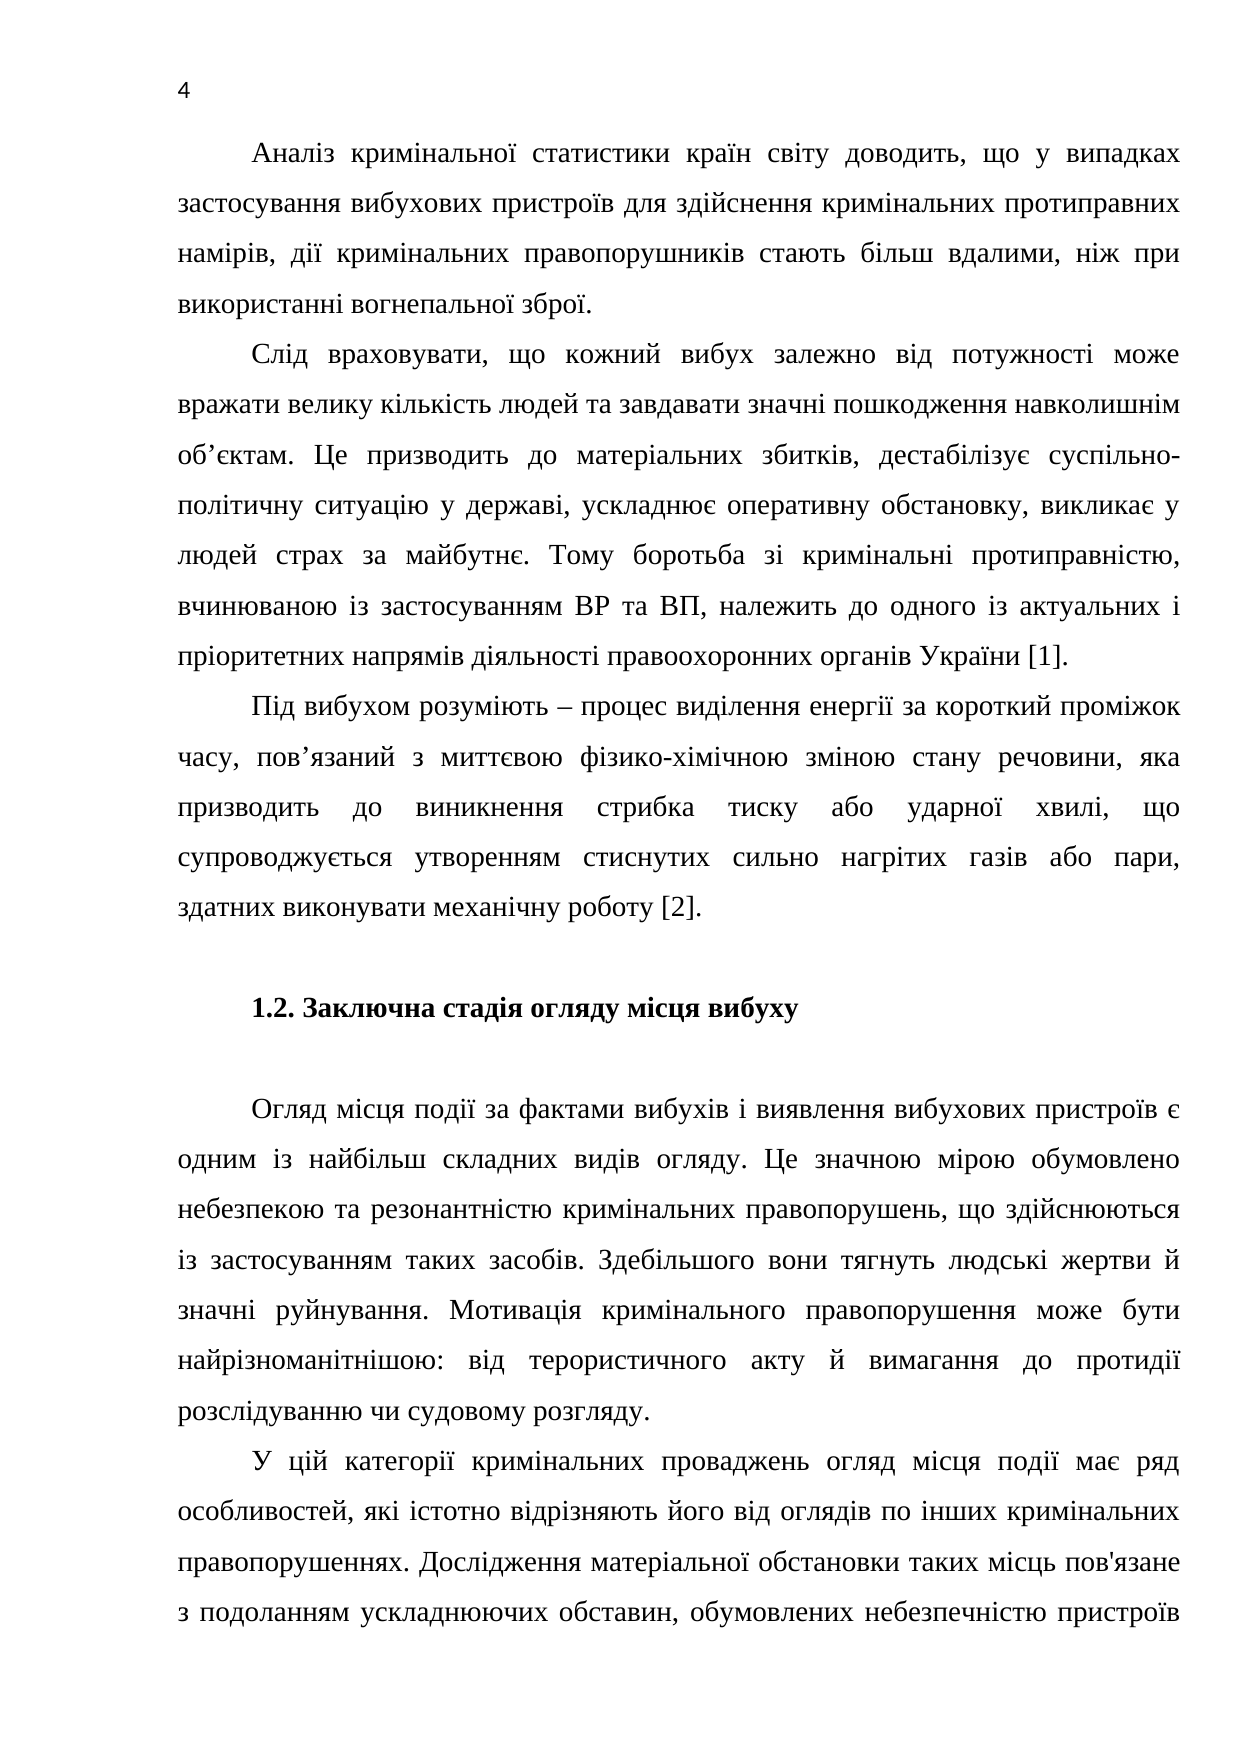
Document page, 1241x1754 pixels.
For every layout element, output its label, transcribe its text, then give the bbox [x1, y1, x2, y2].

text Під вибухом розуміють – процес виділення енергії за короткий проміжок часу, пов’язаний з миттєвою фізико-хімічною зміною стану речовини, яка призводить до виникнення стрибка тиску або ударної хвилі, що супроводжується утворенням стиснутих сильно нагрітих газів або пари, здатних виконувати механічну роботу [2]. [177, 688, 1181, 923]
text Огляд місця події за фактами вибухів і виявлення вибухових пристроїв є одним із найбільш складних видів огляду. Це значною мірою обумовлено небезпекою та резонантністю кримінальних правопорушень, що здійснюються із застосуванням таких засобів. Здебільшого вони тягнуть людські жертви й значні руйнування. Мотивація кримінального правопорушення може бути найрізноманітнішою: від терористичного акту й вимагання до протидії розслідуванню чи судовому розгляду. [177, 1091, 1181, 1426]
text 1.2. Заключна стадія огляду місця вибуху [177, 990, 1181, 1024]
text Слід враховувати, що кожний вибух залежно від потужності може вражати велику кількість людей та завдавати значні пошкодження навколишнім об’єктам. Це призводить до матеріальних збитків, дестабілізує суспільно-політичну ситуацію у державі, ускладнює оперативну обстановку, викликає у людей страх за майбутнє. Тому боротьба зі кримінальні протиправністю, вчинюваною із застосуванням ВР та ВП, належить до одного із актуальних і пріоритетних напрямів діяльності правоохоронних органів України [1]. [177, 336, 1181, 672]
text Аналіз кримінальної статистики країн світу доводить, що у випадках застосування вибухових пристроїв для здійснення кримінальних протиправних намірів, дії кримінальних правопорушників стають більш вдалими, ніж при використанні вогнепальної зброї. [177, 135, 1181, 319]
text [177, 1443, 1181, 1627]
